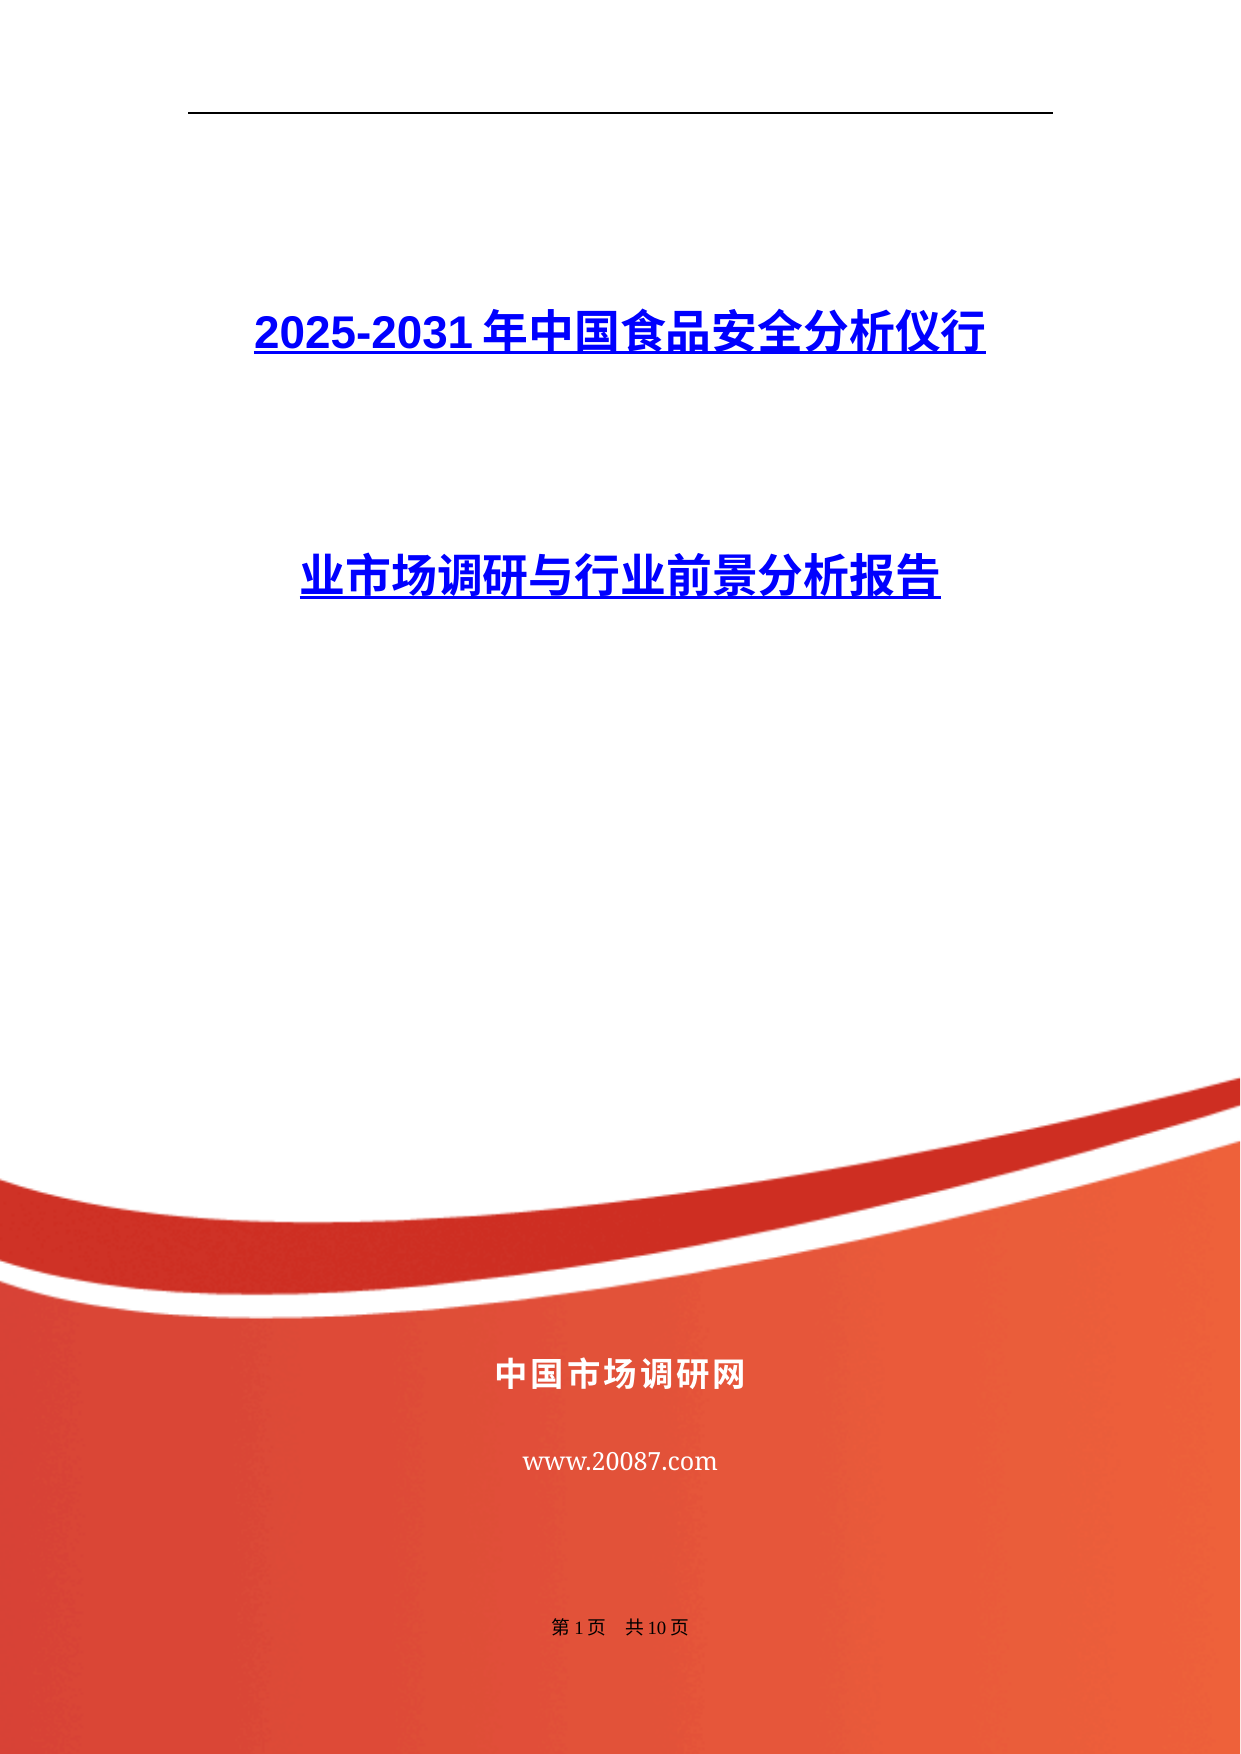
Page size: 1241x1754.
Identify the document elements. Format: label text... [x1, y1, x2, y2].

subtitle 中国市场调研网 [187, 1339, 1053, 1404]
picture [0, 1006, 1241, 1754]
text www.20087.com [187, 1428, 1053, 1493]
table_header 2025-2031年中国食品安全分析仪行业市场调研与行业前景分析报告 [188, 207, 1053, 773]
